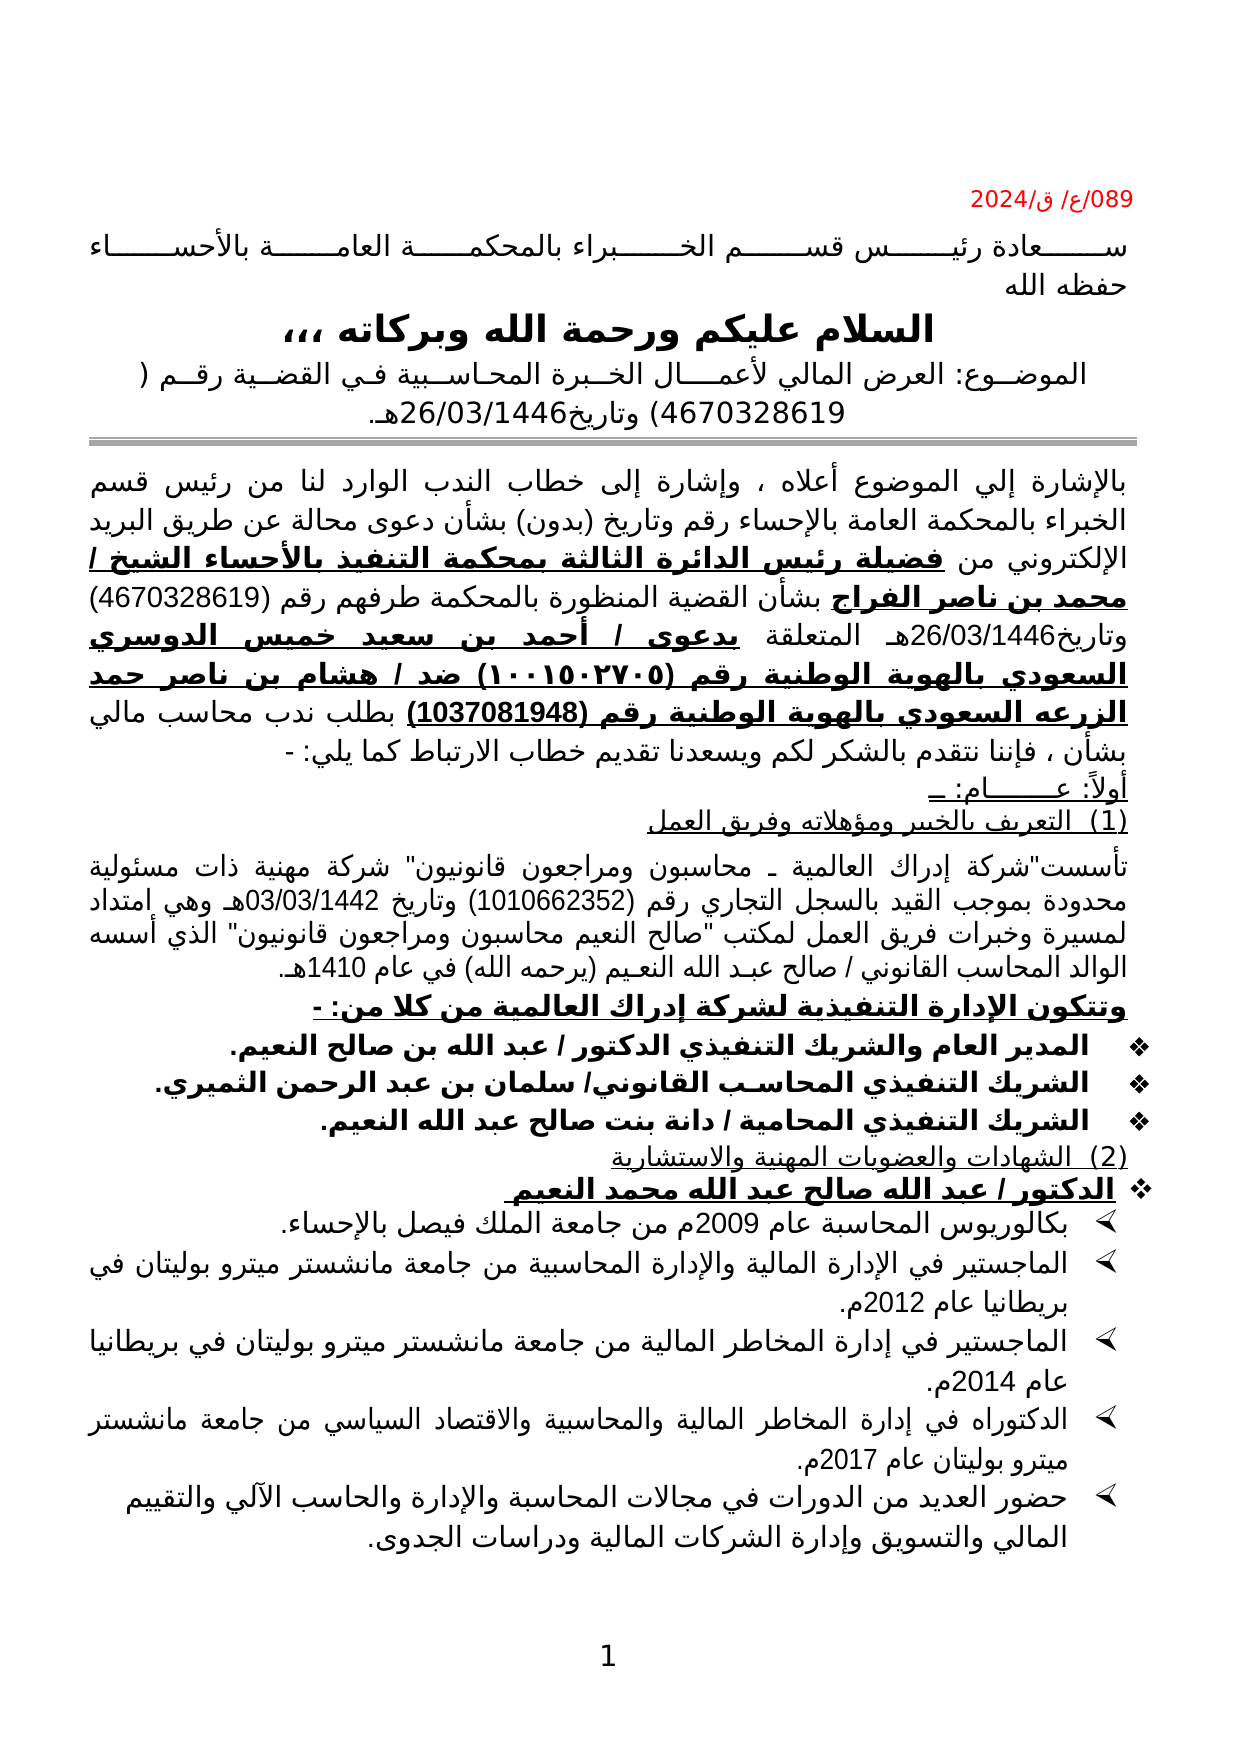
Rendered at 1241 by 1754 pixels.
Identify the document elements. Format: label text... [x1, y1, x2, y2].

list حضور العديد من الدورات في مجالات المحاسبة والإدارة والحاسب الآلي والتقييم المالي والتسويق وإدارة الشركات المالية ودراسات الجدوى. [89, 1480, 1093, 1553]
text سـعادة رئيـس قسـم الخـبراء بالمحكمة العامـة بالأحسـاء حفظه الله [89, 229, 1128, 302]
list الشريك التنفيذي المحامية / دانة بنت صالح عبد الله النعيم. [89, 1104, 1128, 1136]
text السلام عليكم ورحمة الله وبركاته ،،، [89, 307, 1128, 351]
list الشريك التنفيذي المحاسـب القانوني/ سلمان بن عبد الرحمن الثميري. [89, 1066, 1128, 1099]
list المدير العام والشريك التنفيذي الدكتور / عبد الله بن صالح النعيم. [89, 1029, 1128, 1062]
text بالإشارة إلي الموضوع أعلاه ، وإشارة إلى خطاب الندب الوارد لنا من رئيس قسم الخبراء بالمحكمة العامة بالإحساء رقم وتاريخ (بدون) بشأن دعوى محالة عن طريق البريد الإلكتروني من فضيلة رئيس الدائرة الثالثة بمحكمة التنفيذ بالأحساء الشيخ / محمد بن ناصر الفراج بشأن القضية المنظورة بالمحكمة طرفهم رقم (4670328619) وتاريخ26/03/1446هـ المتعلقة بدعوى / أحمد بن سعيد خميس الدوسري السعودي بالهوية الوطنية رقم (١٠٠١٥٠٢٧٠٥) ضد / هشام بن ناصر حمد الزرعه السعودي بالهوية الوطنية رقم (1037081948) بطلب ندب محاسب مالي بشأن ، فإننا نتقدم بالشكر لكم ويسعدنا تقديم خطاب الارتباط كما يلي: - [89, 464, 1128, 686]
list بكالوريوس المحاسبة عام 2009م من جامعة الملك فيصل بالإحساء. [89, 1206, 1093, 1241]
text 089/ع/ ق/2024 [89, 186, 1134, 212]
list الماجستير في الإدارة المالية والإدارة المحاسبية من جامعة مانشستر ميترو بوليتان في بريطانيا عام 2012م. [89, 1246, 1093, 1319]
list الماجستير في إدارة المخاطر المالية من جامعة مانشستر ميترو بوليتان في بريطانيا عام 2014م. [89, 1324, 1093, 1397]
text أولاً: عــــــــام: ــ [89, 772, 1128, 805]
text بالإشارة إلي الموضوع أعلاه ، وإشارة إلى خطاب الندب الوارد لنا من رئيس قسم الخبراء بالمحكمة العامة بالإحساء رقم وتاريخ (بدون) بشأن دعوى محالة عن طريق البريد الإلكتروني من فضيلة رئيس الدائرة الثالثة بمحكمة التنفيذ بالأحساء الشيخ / محمد بن ناصر الفراج بشأن القضية المنظورة بالمحكمة طرفهم رقم (4670328619) وتاريخ26/03/1446هـ المتعلقة بدعوى / أحمد بن سعيد خميس الدوسري السعودي بالهوية الوطنية رقم (١٠٠١٥٠٢٧٠٥) ضد / هشام بن ناصر حمد الزرعه السعودي بالهوية الوطنية رقم (1037081948) بطلب ندب محاسب مالي بشأن ، فإننا نتقدم بالشكر لكم ويسعدنا تقديم خطاب الارتباط كما يلي: - [89, 688, 1128, 767]
list الدكتور / عبد الله صالح عبد الله محمد النعيم [112, 1172, 1128, 1206]
text وتتكون الإدارة التنفيذية لشركة إدراك العالمية من كلا من: - [89, 989, 1128, 1023]
text (2) الشهادات والعضويات المهنية والاستشارية [89, 1141, 1128, 1172]
text تأسست"شركة إدراك العالمية ـ محاسبون ومراجعون قانونيون" شركة مهنية ذات مسئولية محدودة بموجب القيد بالسجل التجاري رقم (1010662352) وتاريخ 03/03/1442هـ وهي امتداد لمسيرة وخبرات فريق العمل لمكتب "صالح النعيم محاسبون ومراجعون قانونيون" الذي أسسه الوالد المحاسب القانوني / صالح عبـد الله النعـيم (يرحمه الله) في عام 1410هـ. [89, 849, 1128, 983]
text الموضــوع: العرض المالي لأعمــــال الخــبرة المحـاســبية فـي القضــية رقــم (4670328619) وتاريخ26/03/1446هـ. [89, 357, 1137, 437]
list الدكتوراه في إدارة المخاطر المالية والمحاسبية والاقتصاد السياسي من جامعة مانشستر ميترو بوليتان عام 2017م. [89, 1402, 1093, 1475]
text (1) التعريف بالخبير ومؤهلاته وفريق العمل [89, 805, 1128, 837]
